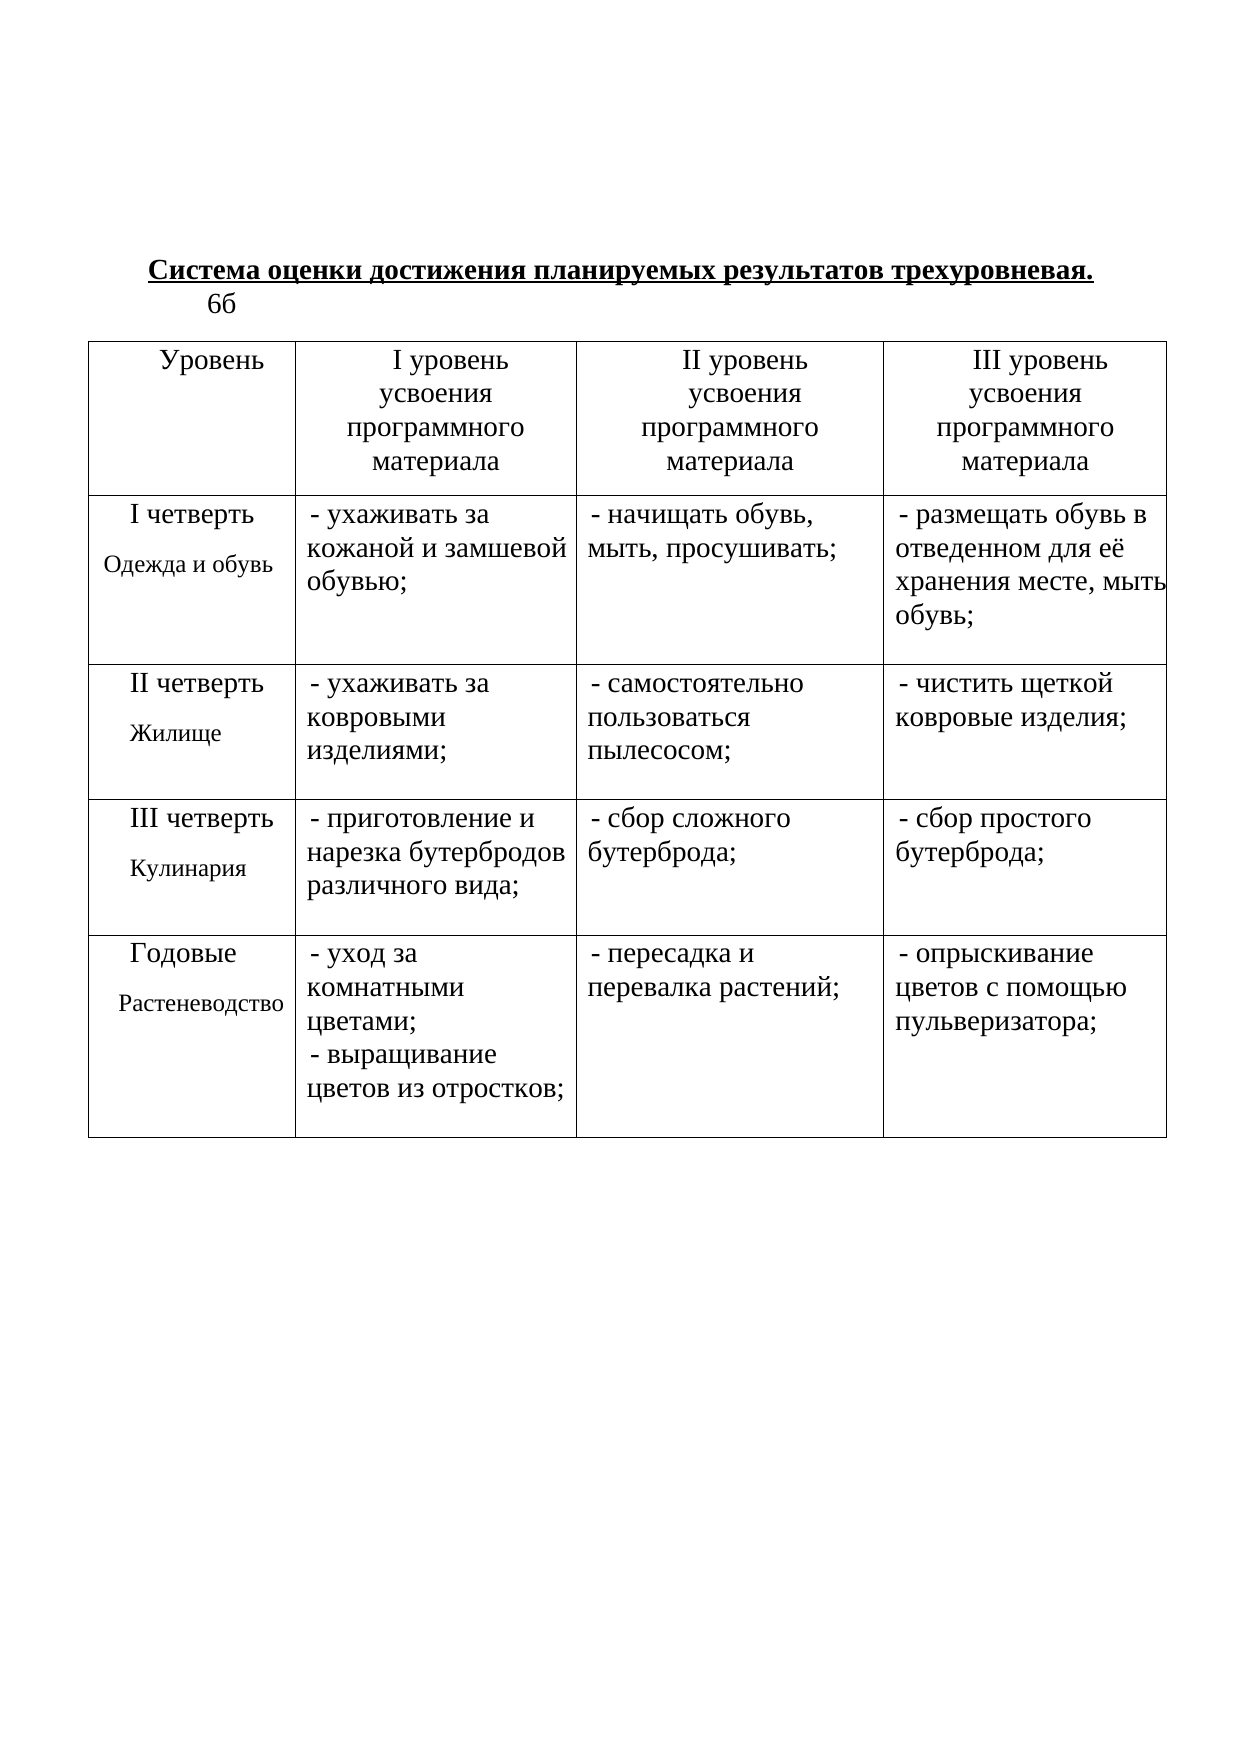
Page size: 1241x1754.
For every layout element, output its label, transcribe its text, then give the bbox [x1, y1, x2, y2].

table_cell - сбор простого бутерброда; [884, 800, 1166, 934]
table_cell I четверть Одежда и обувь [89, 496, 295, 664]
list 6б [148, 286, 1152, 319]
table_cell - ухаживать за ковровыми изделиями; [296, 665, 576, 799]
table_cell - размещать обувь в отведенном для её хранения месте, мыть обувь; [884, 496, 1166, 664]
table_cell - начищать обувь, мыть, просушивать; [577, 496, 883, 664]
table_cell - опрыскивание цветов с помощью пульверизатора; [884, 936, 1166, 1137]
table_header III уровень усвоения программного материала [884, 342, 1166, 495]
table_cell - сбор сложного бутерброда; [577, 800, 883, 934]
table_cell - чистить щеткой ковровые изделия; [884, 665, 1166, 799]
table_cell II четверть Жилище [89, 665, 295, 799]
table_cell - приготовление и нарезка бутербродов различного вида; [296, 800, 576, 934]
table_cell - пересадка и перевалка растений; [577, 936, 883, 1137]
table_header I уровень усвоения программного материала [296, 342, 576, 495]
table_header Уровень [89, 342, 295, 495]
table_header II уровень усвоения программного материала [577, 342, 883, 495]
table_cell - самостоятельно пользоваться пылесосом; [577, 665, 883, 799]
table_cell - уход за комнатными цветами; - выращивание цветов из отростков; [296, 936, 576, 1137]
list Система оценки достижения планируемых результатов трехуровневая. [148, 252, 1152, 286]
table_cell - ухаживать за кожаной и замшевой обувью; [296, 496, 576, 664]
table_cell Годовые Растеневодство [89, 936, 295, 1137]
table_cell III четверть Кулинария [89, 800, 295, 934]
